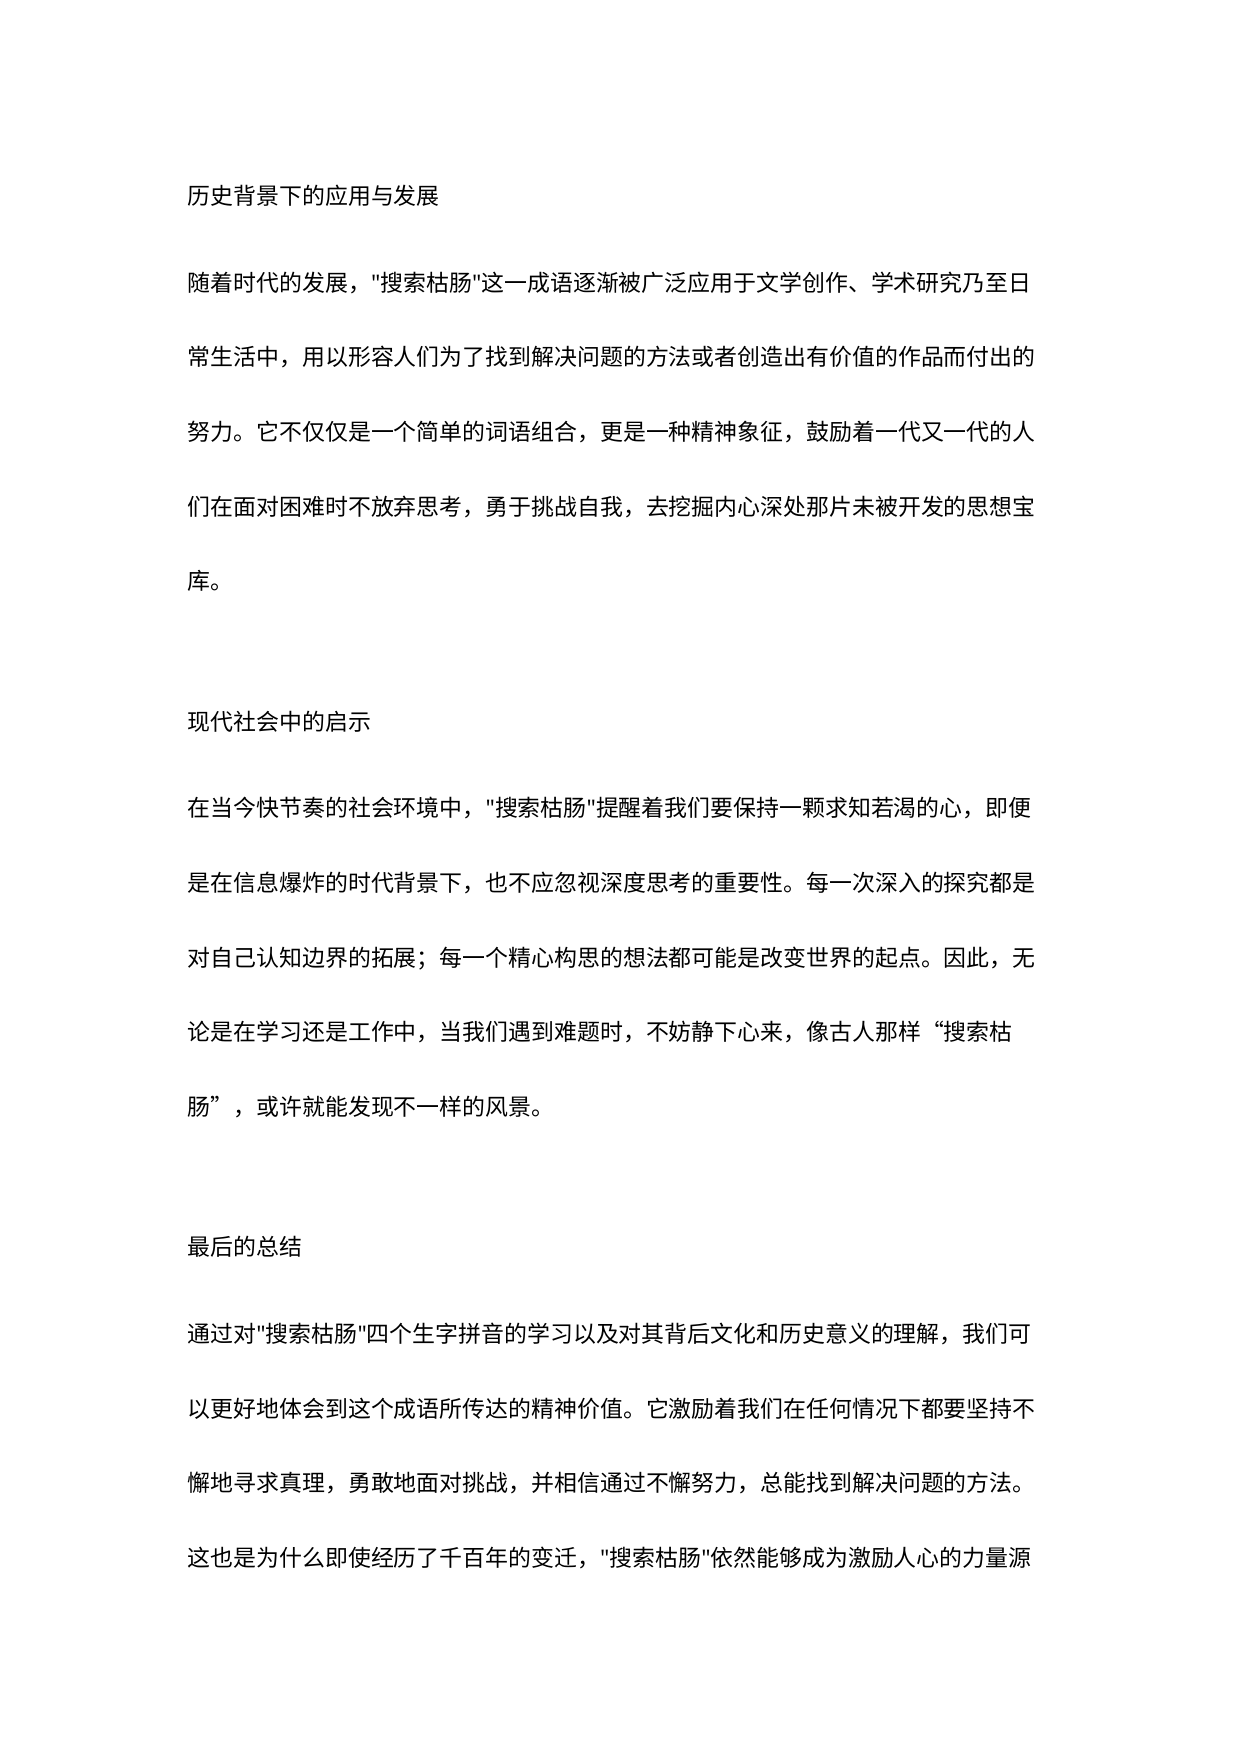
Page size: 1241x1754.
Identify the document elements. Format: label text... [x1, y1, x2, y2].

text 在当今快节奏的社会环境中，"搜索枯肠"提醒着我们要保持一颗求知若渴的心，即便是在信息爆炸的时代背景下，也不应忽视深度思考的重要性。每一次深入的探究都是对自己认知边界的拓展；每一个精心构思的想法都可能是改变世界的起点。因此，无论是在学习还是工作中，当我们遇到难题时，不妨静下心来，像古人那样“搜索枯肠”，或许就能发现不一样的风景。 [187, 774, 1053, 1138]
text 最后的总结 [187, 1213, 1053, 1278]
text 现代社会中的启示 [187, 688, 1053, 753]
text 历史背景下的应用与发展 [187, 162, 1053, 227]
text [187, 1300, 1053, 1589]
text 随着时代的发展，"搜索枯肠"这一成语逐渐被广泛应用于文学创作、学术研究乃至日常生活中，用以形容人们为了找到解决问题的方法或者创造出有价值的作品而付出的努力。它不仅仅是一个简单的词语组合，更是一种精神象征，鼓励着一代又一代的人们在面对困难时不放弃思考，勇于挑战自我，去挖掘内心深处那片未被开发的思想宝库。 [187, 248, 1053, 612]
